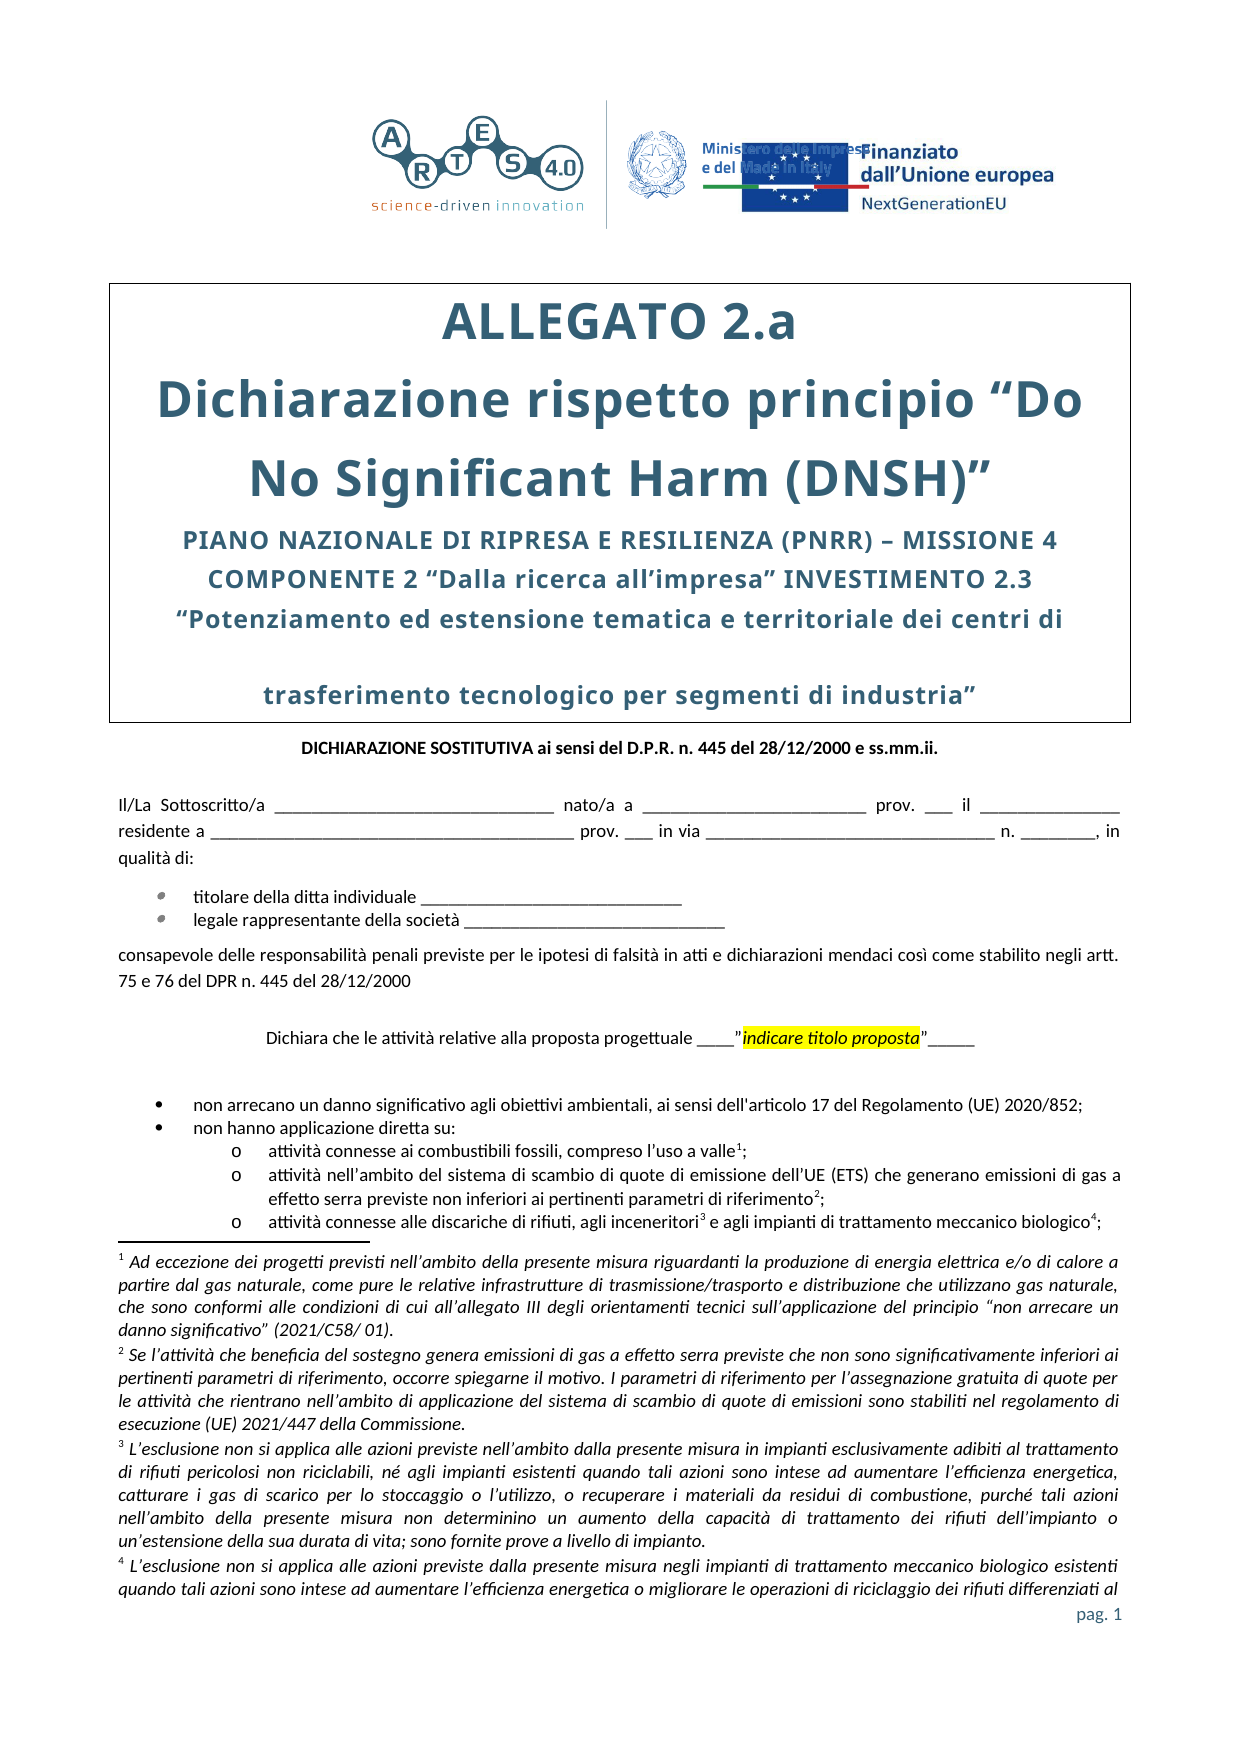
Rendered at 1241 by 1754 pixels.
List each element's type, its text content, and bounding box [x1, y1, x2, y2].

text Il/La Sottoscritto/a ______________________________ nato/a a ________________________ prov. ___ il _______________ residente a _______________________________________ prov. ___ in via _______________________________ n. ________, in qualità di: [118, 793, 1122, 869]
list attività connesse alle discariche di rifiuti, agli inceneritori e agli impianti di trattamento meccanico biologico; [231, 1210, 1122, 1234]
list titolare della ditta individuale ____________________________ [156, 885, 1122, 908]
text Dichiara che le attività relative alla proposta progettuale ____”indicare titolo proposta”_____ [118, 1026, 743, 1049]
list attività connesse ai combustibili fossili, compreso l’uso a valle; [231, 1139, 1122, 1163]
list non hanno applicazione diretta su: [156, 1117, 1122, 1139]
title PIANO NAZIONALE DI RIPRESA E RESILIENZA (PNRR) – MISSIONE 4 COMPONENTE 2 “Dalla ricerca all’impresa” INVESTIMENTO 2.3 “Potenziamento ed estensione tematica e territoriale dei centri di trasferimento tecnologico per segmenti di industria” [110, 520, 1130, 722]
text consapevole delle responsabilità penali previste per le ipotesi di falsità in atti e dichiarazioni mendaci così come stabilito negli artt. 75 e 76 del DPR n. 445 del 28/12/2000 [118, 943, 1122, 992]
text DICHIARAZIONE SOSTITUTIVA ai sensi del D.P.R. n. 445 del 28/12/2000 e ss.mm.ii. [118, 736, 1122, 759]
list legale rappresentante della società ____________________________ [156, 908, 1122, 931]
title ALLEGATO 2.a Dichiarazione rispetto principio “Do No Significant Harm (DNSH)” [110, 284, 1130, 511]
picture [371, 100, 870, 229]
list non arrecano un danno significativo agli obiettivi ambientali, ai sensi dell'articolo 17 del Regolamento (UE) 2020/852; [156, 1094, 1122, 1117]
list attività nell’ambito del sistema di scambio di quote di emissione dell’UE (ETS) che generano emissioni di gas a effetto serra previste non inferiori ai pertinenti parametri di riferimento; [231, 1163, 1122, 1210]
